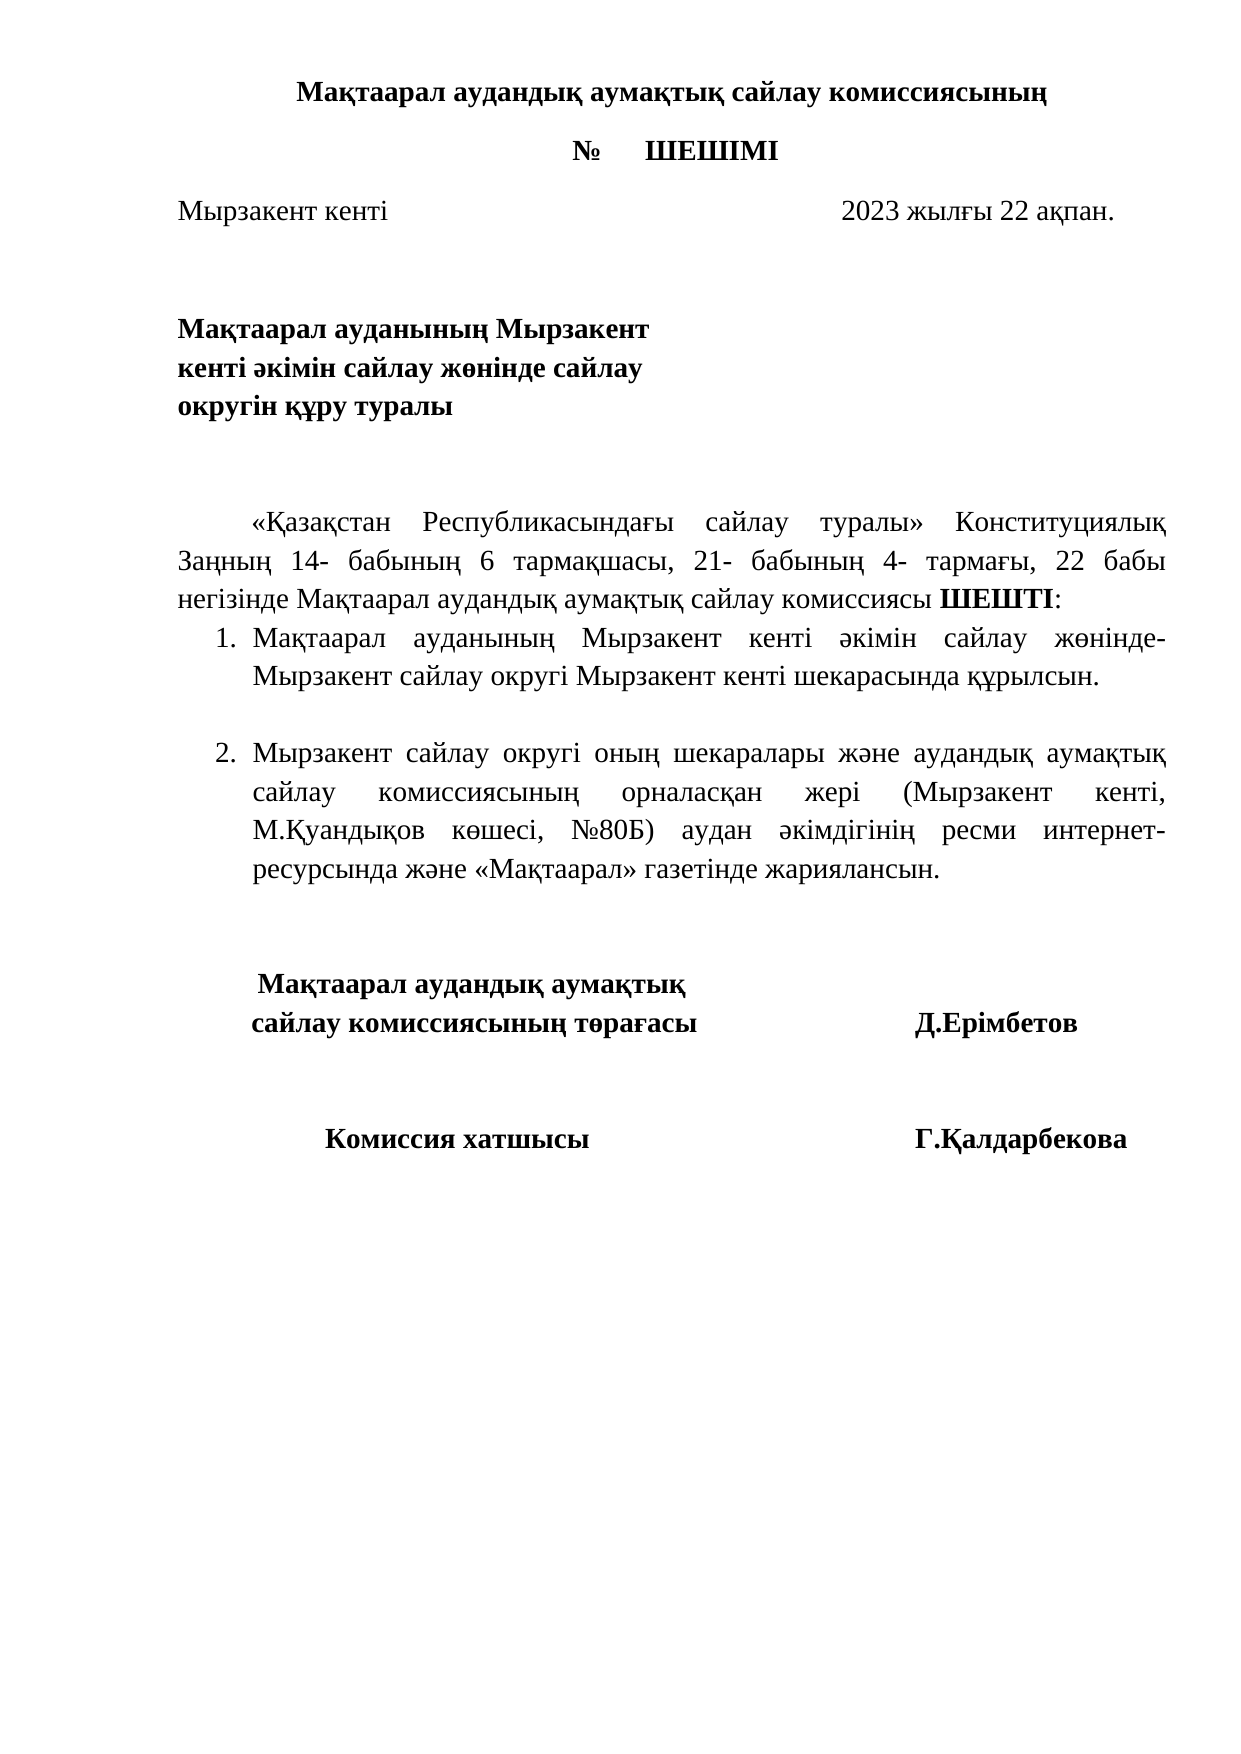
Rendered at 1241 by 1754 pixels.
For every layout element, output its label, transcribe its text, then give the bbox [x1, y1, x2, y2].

text «Қазақстан Республикасындағы сайлау туралы» Конституциялық Заңның 14- бабының 6 тармақшасы, 21- бабының 4- тармағы, 22 бабы негізінде Мақтаарал аудандық аумақтық сайлау комиссиясы ШЕШТІ: [177, 504, 1167, 615]
text сайлау комиссиясының төрағасы Д.Ерімбетов [251, 1005, 1167, 1039]
text кенті әкімін сайлау жөнінде сайлау [177, 350, 1167, 383]
text Мырзакент кенті 2023 жылғы 22 ақпан. [177, 193, 1167, 226]
text Мақтаарал аудандық аумақтық сайлау комиссиясының [177, 74, 1167, 107]
text Мақтаарал аудандық аумақтық [177, 967, 1167, 1000]
text Комиссия хатшысы Г.Қалдарбекова [251, 1121, 1167, 1154]
list Мақтаарал ауданының Мырзакент кенті әкімін сайлау жөнінде- Мырзакент сайлау округі Мырзакент кенті шекарасында құрылсын. [215, 620, 1167, 692]
text округін құру туралы [177, 388, 1167, 422]
list Мырзакент сайлау округі оның шекаралары және аудандық аумақтық сайлау комиссиясының орналасқан жері (Мырзакент кенті, М.Қуандықов көшесі, №80Б) аудан әкімдігінің ресми интернет-ресурсында және «Мақтаарал» газетінде жариялансын. [215, 735, 1167, 884]
text № ШЕШІМІ [177, 133, 1167, 167]
text Мақтаарал ауданының Мырзакент [177, 311, 1167, 345]
